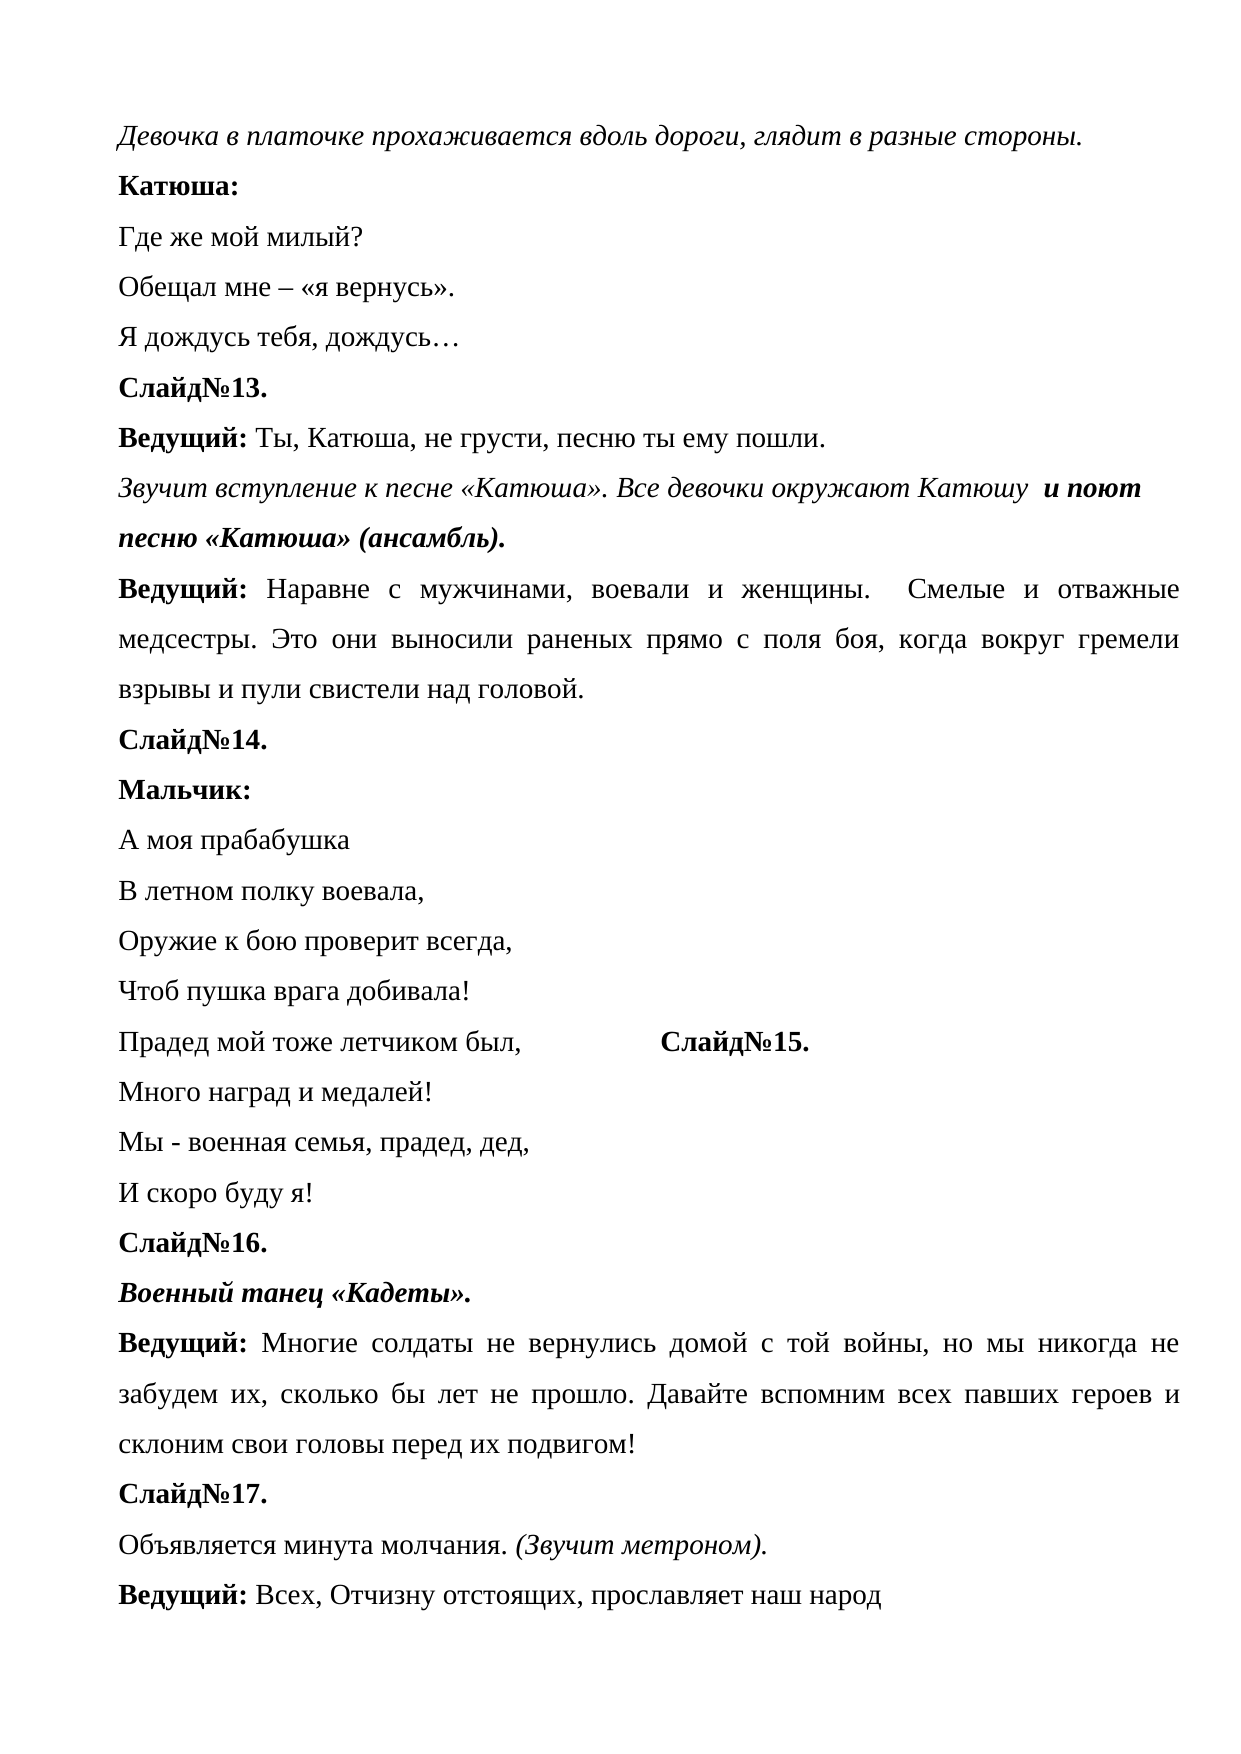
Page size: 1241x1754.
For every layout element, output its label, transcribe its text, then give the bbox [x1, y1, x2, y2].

text Слайд№14. [118, 722, 1181, 755]
text Объявляется минута молчания. (Звучит метроном). [118, 1527, 1181, 1560]
text Мы - военная семья, прадед, дед, [118, 1124, 1181, 1158]
text Военный танец «Кадеты». [118, 1275, 1181, 1309]
text Ведущий: Всех, Отчизну отстоящих, прославляет наш народ [118, 1577, 1181, 1611]
text В летном полку воевала, [118, 873, 1181, 906]
text Звучит вступление к песне «Катюша». Все девочки окружают Катюшу и поют песню «Катюша» (ансамбль). [118, 470, 1181, 554]
text Слайд№13. [118, 370, 1181, 403]
text Оружие к бою проверит всегда, [118, 923, 1181, 957]
text Слайд№16. [118, 1225, 1181, 1258]
text Мальчик: [118, 772, 1181, 806]
text Чтоб пушка врага добивала! [118, 973, 1181, 1007]
text И скоро буду я! [118, 1175, 1181, 1208]
text Катюша: [118, 168, 1181, 202]
text Ведущий: Наравне с мужчинами, воевали и женщины. Смелые и отважные медсестры. Это они выносили раненых прямо с поля боя, когда вокруг гремели взрывы и пули свистели над головой. [118, 571, 1181, 705]
text Обещал мне – «я вернусь». [118, 269, 1181, 303]
text Ведущий: Многие солдаты не вернулись домой с той войны, но мы никогда не забудем их, сколько бы лет не прошло. Давайте вспомним всех павших героев и склоним свои головы перед их подвигом! [118, 1326, 1181, 1460]
text Ведущий: Ты, Катюша, не грусти, песню ты ему пошли. [118, 420, 1181, 453]
text Прадед мой тоже летчиком был, Слайд№15. [118, 1024, 1181, 1057]
text А моя прабабушка [118, 822, 1181, 856]
text Слайд№17. [118, 1477, 1181, 1510]
text Где же мой милый? [118, 219, 1181, 252]
text Я дождусь тебя, дождусь… [118, 319, 1181, 353]
text Много наград и медалей! [118, 1074, 1181, 1108]
text Девочка в платочке прохаживается вдоль дороги, глядит в разные стороны. [118, 118, 1181, 152]
